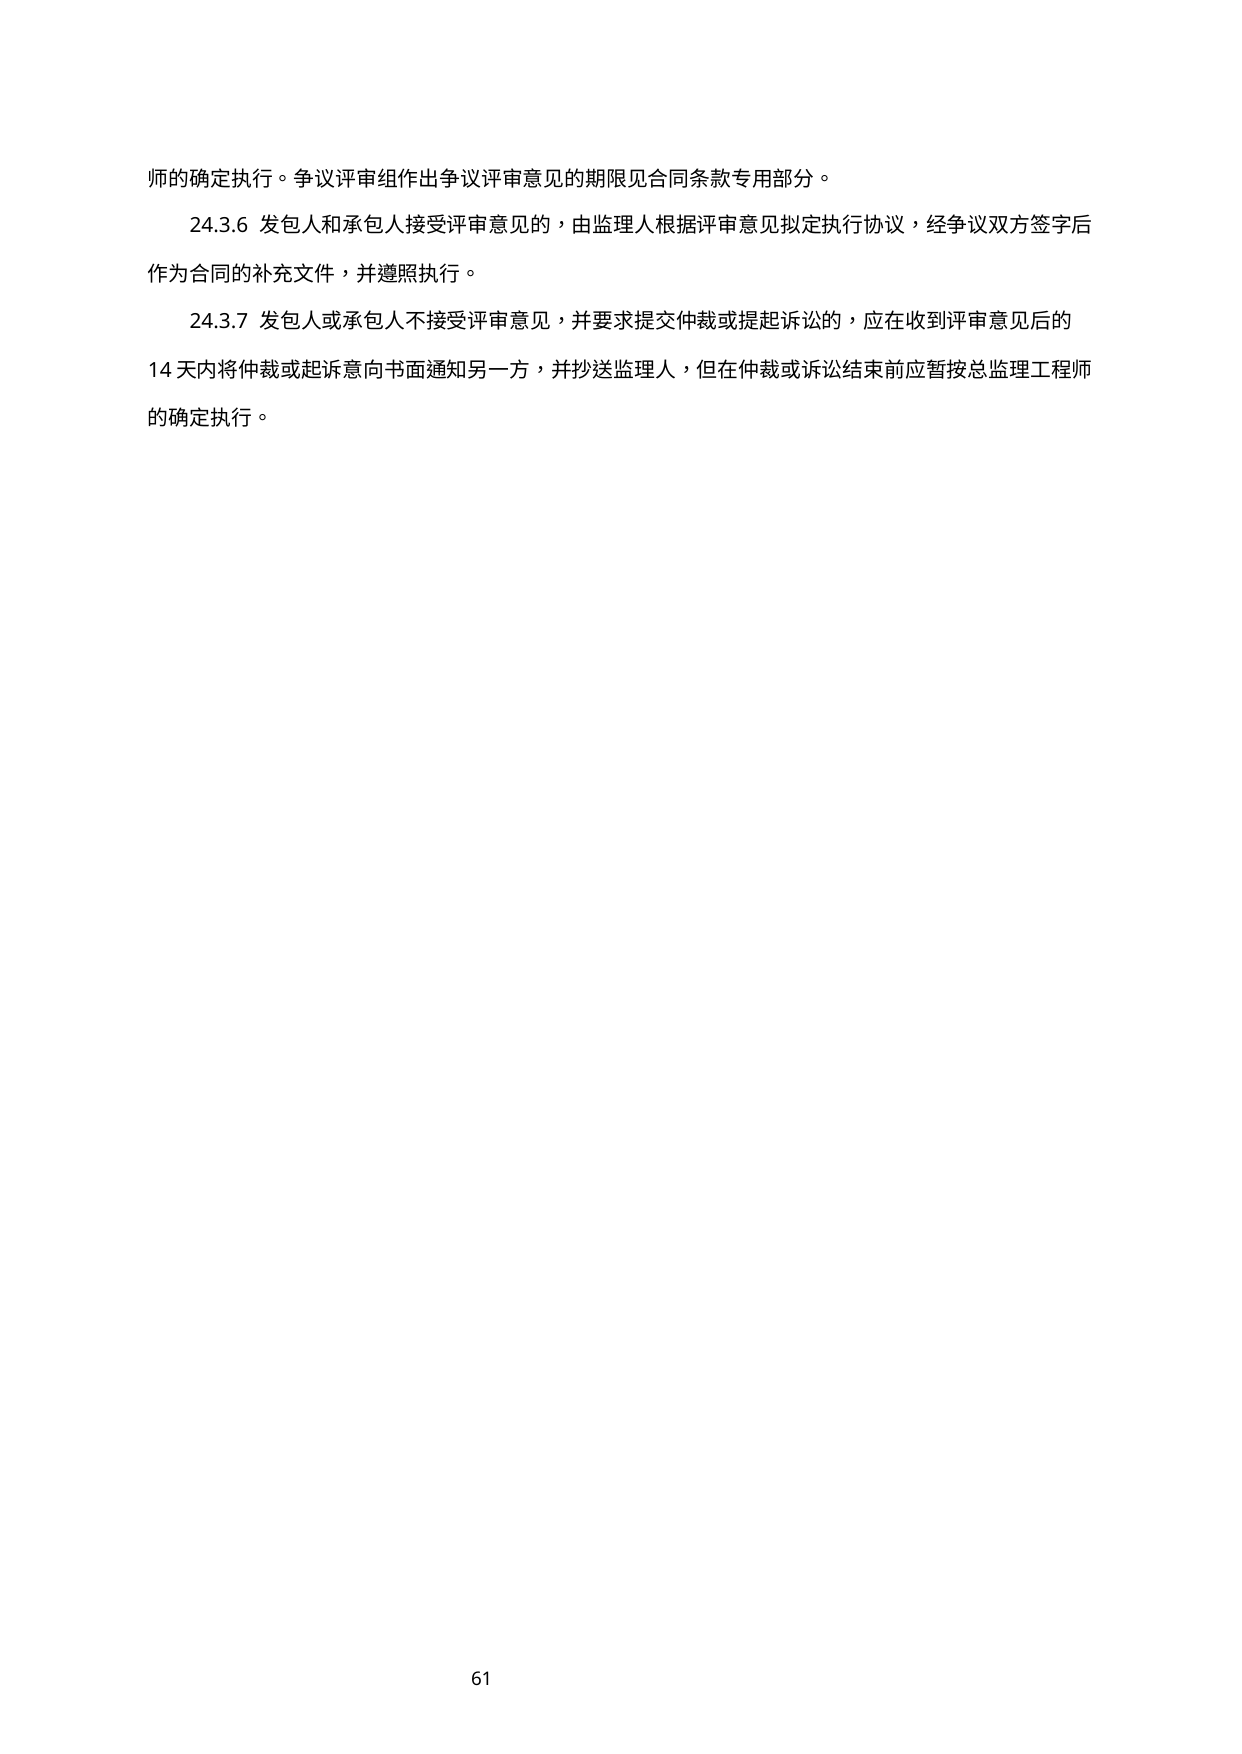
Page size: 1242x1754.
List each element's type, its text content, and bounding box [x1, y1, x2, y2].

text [148, 162, 1094, 194]
text 24.3.6 发包人和承包人接受评审意见的，由监理人根据评审意见拟定执行协议，经争议双方签字后作为合同的补充文件，并遵照执行。 [148, 209, 1094, 290]
text 24.3.7 发包人或承包人不接受评审意见，并要求提交仲裁或提起诉讼的，应在收到评审意见后的14天内将仲裁或起诉意向书面通知另一方，并抄送监理人，但在仲裁或诉讼结束前应暂按总监理工程师的确定执行。 [148, 304, 1094, 434]
